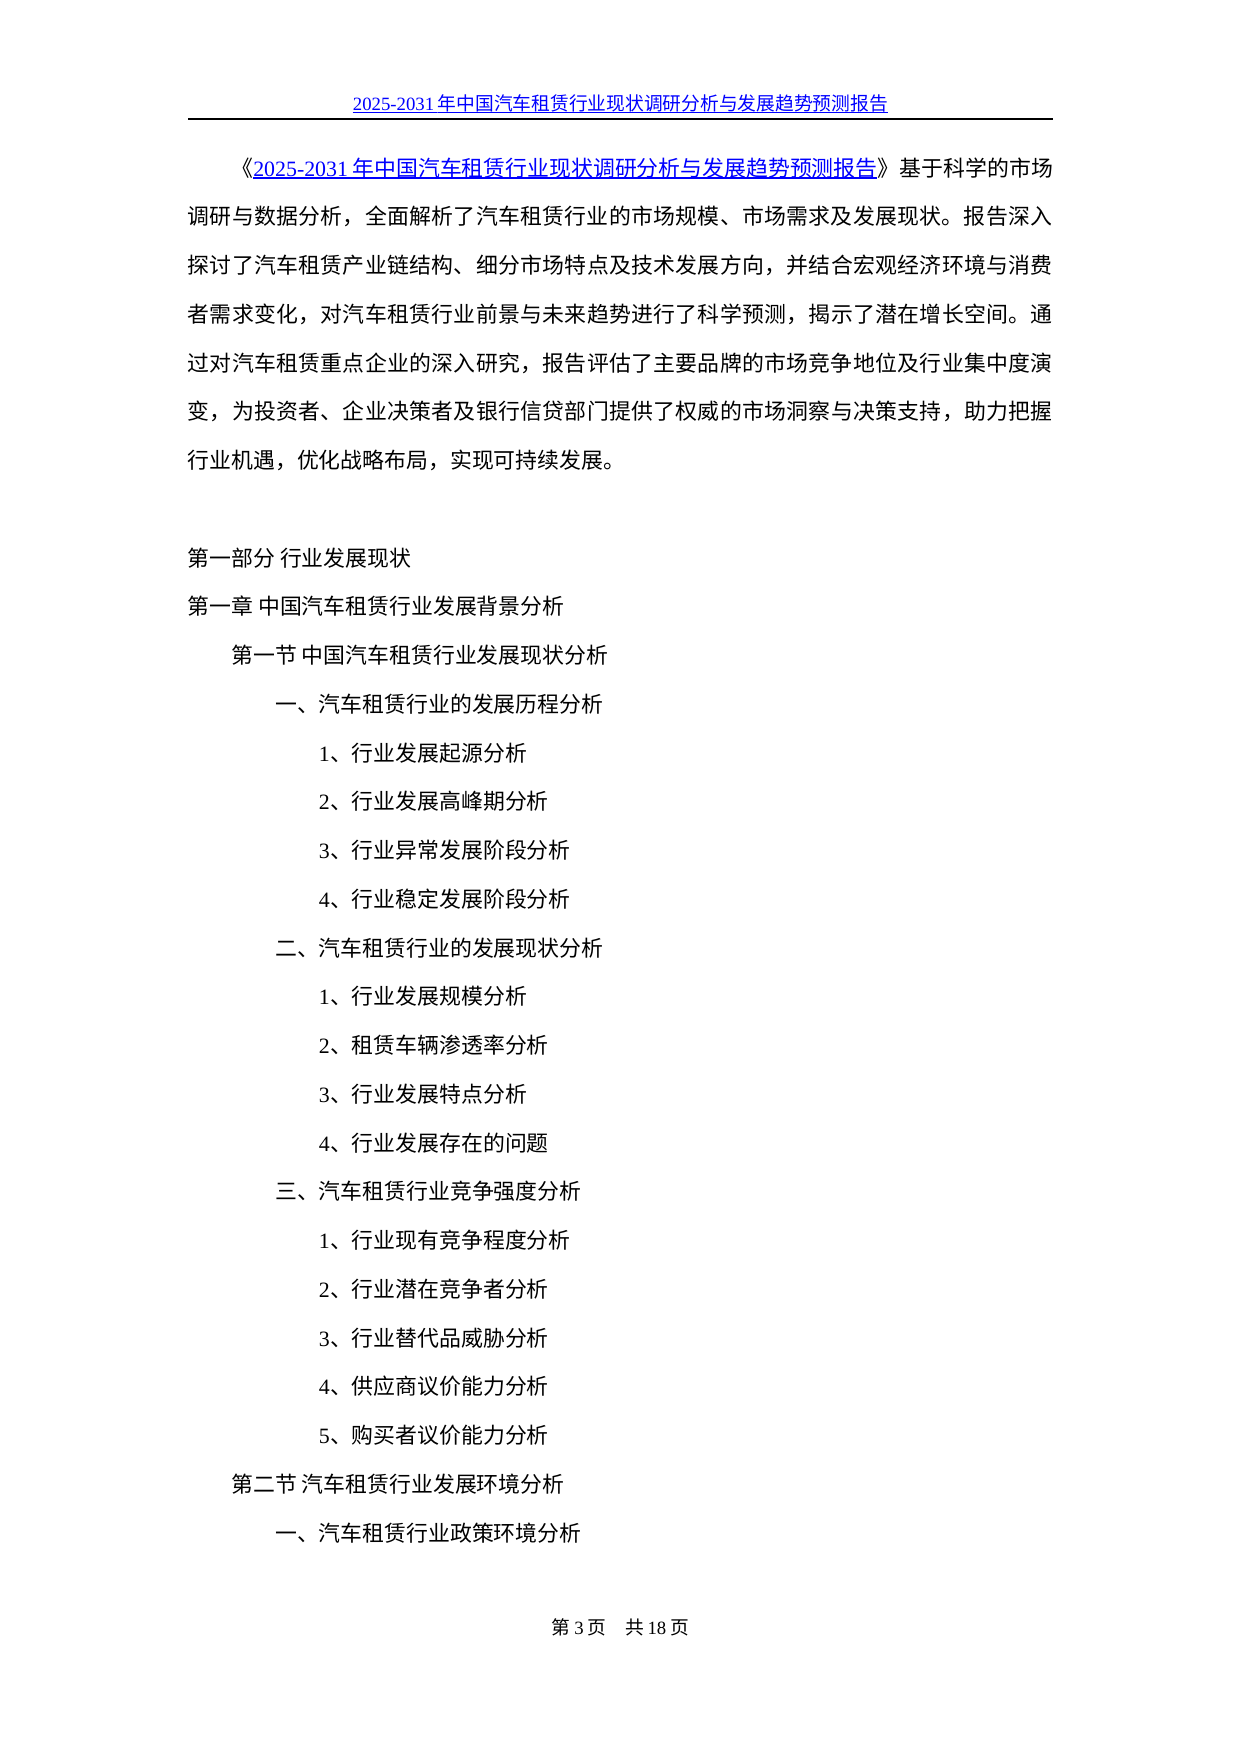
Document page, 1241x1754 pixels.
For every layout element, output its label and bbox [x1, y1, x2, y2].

text [187, 150, 1053, 1548]
